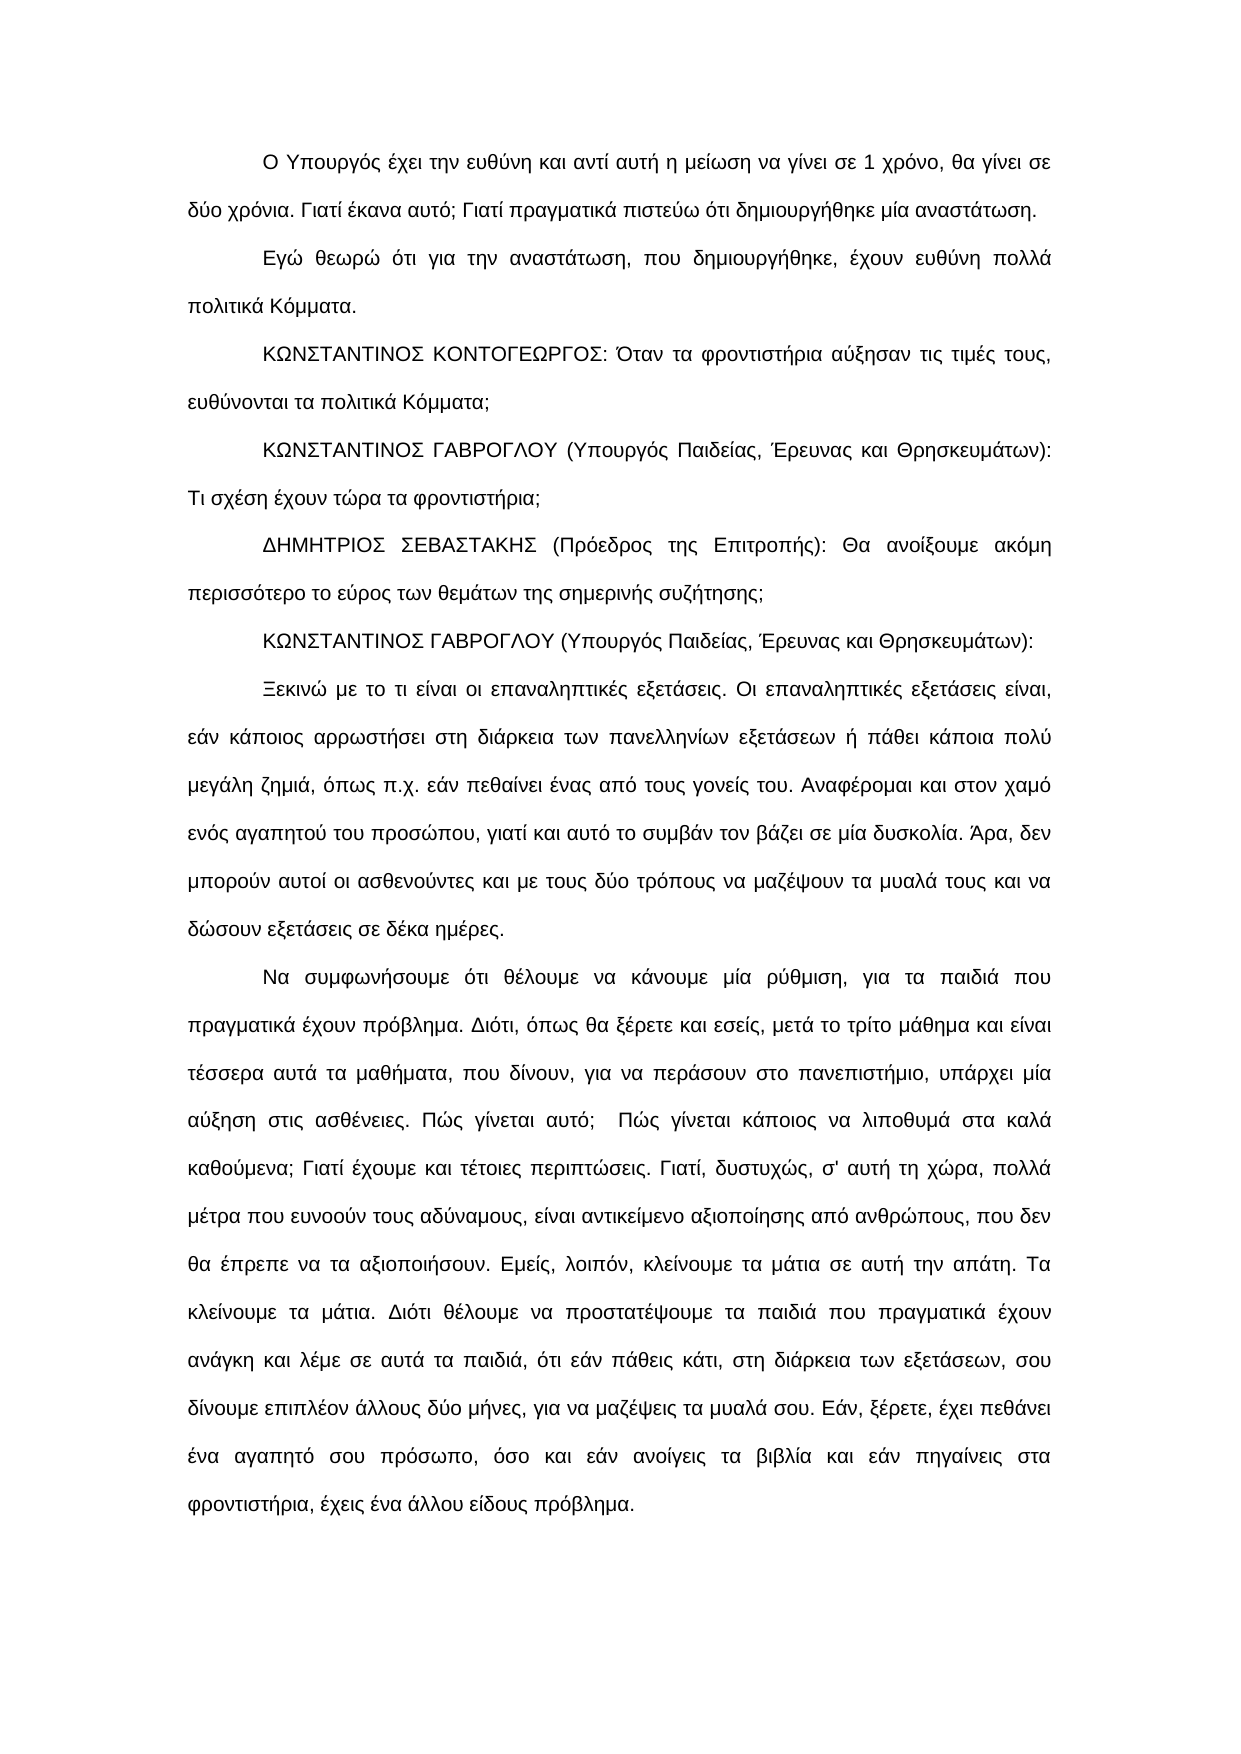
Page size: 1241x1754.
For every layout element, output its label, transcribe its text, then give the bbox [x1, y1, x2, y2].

text ΚΩΝΣΤΑΝΤΙΝΟΣ ΓΑΒΡΟΓΛΟΥ (Υπουργός Παιδείας, Έρευνας και Θρησκευμάτων): [187, 629, 1053, 653]
text Να συμφωνήσουμε ότι θέλουμε να κάνουμε μία ρύθμιση, για τα παιδιά που πραγματικά έχουν πρόβλημα. Διότι, όπως θα ξέρετε και εσείς, μετά το τρίτο μάθημα και είναι τέσσερα αυτά τα μαθήματα, που δίνουν, για να περάσουν στο πανεπιστήμιο, υπάρχει μία αύξηση στις ασθένειες. Πώς γίνεται αυτό; Πώς γίνεται κάποιος να λιποθυμά στα καλά καθούμενα; Γιατί έχουμε και τέτοιες περιπτώσεις. Γιατί, δυστυχώς, σ' αυτή τη χώρα, πολλά μέτρα που ευνοούν τους αδύναμους, είναι αντικείμενο αξιοποίησης από ανθρώπους, που δεν θα έπρεπε να τα αξιοποιήσουν. Εμείς, λοιπόν, κλείνουμε τα μάτια σε αυτή την απάτη. Τα κλείνουμε τα μάτια. Διότι θέλουμε να προστατέψουμε τα παιδιά που πραγματικά έχουν ανάγκη και λέμε σε αυτά τα παιδιά, ότι εάν πάθεις κάτι, στη διάρκεια των εξετάσεων, σου δίνουμε επιπλέον άλλους δύο μήνες, για να μαζέψεις τα μυαλά σου. Εάν, ξέρετε, έχει πεθάνει ένα αγαπητό σου πρόσωπο, όσο και εάν ανοίγεις τα βιβλία και εάν πηγαίνεις στα φροντιστήρια, έχεις ένα άλλου είδους πρόβλημα. [187, 964, 1053, 1516]
text ΔΗΜΗΤΡΙΟΣ ΣΕΒΑΣΤΑΚΗΣ (Πρόεδρος της Επιτροπής): Θα ανοίξουμε ακόμη περισσότερο το εύρος των θεμάτων της σημερινής συζήτησης; [187, 533, 1053, 605]
text Ο Υπουργός έχει την ευθύνη και αντί αυτή η μείωση να γίνει σε 1 χρόνο, θα γίνει σε δύο χρόνια. Γιατί έκανα αυτό; Γιατί πραγματικά πιστεύω ότι δημιουργήθηκε μία αναστάτωση. [187, 150, 1053, 222]
text Ξεκινώ με το τι είναι οι επαναληπτικές εξετάσεις. Οι επαναληπτικές εξετάσεις είναι, εάν κάποιος αρρωστήσει στη διάρκεια των πανελληνίων εξετάσεων ή πάθει κάποια πολύ μεγάλη ζημιά, όπως π.χ. εάν πεθαίνει ένας από τους γονείς του. Αναφέρομαι και στον χαμό ενός αγαπητού του προσώπου, γιατί και αυτό το συμβάν τον βάζει σε μία δυσκολία. Άρα, δεν μπορούν αυτοί οι ασθενούντες και με τους δύο τρόπους να μαζέψουν τα μυαλά τους και να δώσουν εξετάσεις σε δέκα ημέρες. [187, 677, 1053, 941]
text Εγώ θεωρώ ότι για την αναστάτωση, που δημιουργήθηκε, έχουν ευθύνη πολλά πολιτικά Κόμματα. [187, 246, 1053, 318]
text ΚΩΝΣΤΑΝΤΙΝΟΣ ΚΟΝΤΟΓΕΩΡΓΟΣ: Όταν τα φροντιστήρια αύξησαν τις τιμές τους, ευθύνονται τα πολιτικά Κόμματα; [187, 342, 1053, 413]
text ΚΩΝΣΤΑΝΤΙΝΟΣ ΓΑΒΡΟΓΛΟΥ (Υπουργός Παιδείας, Έρευνας και Θρησκευμάτων): Τι σχέση έχουν τώρα τα φροντιστήρια; [187, 437, 1053, 509]
